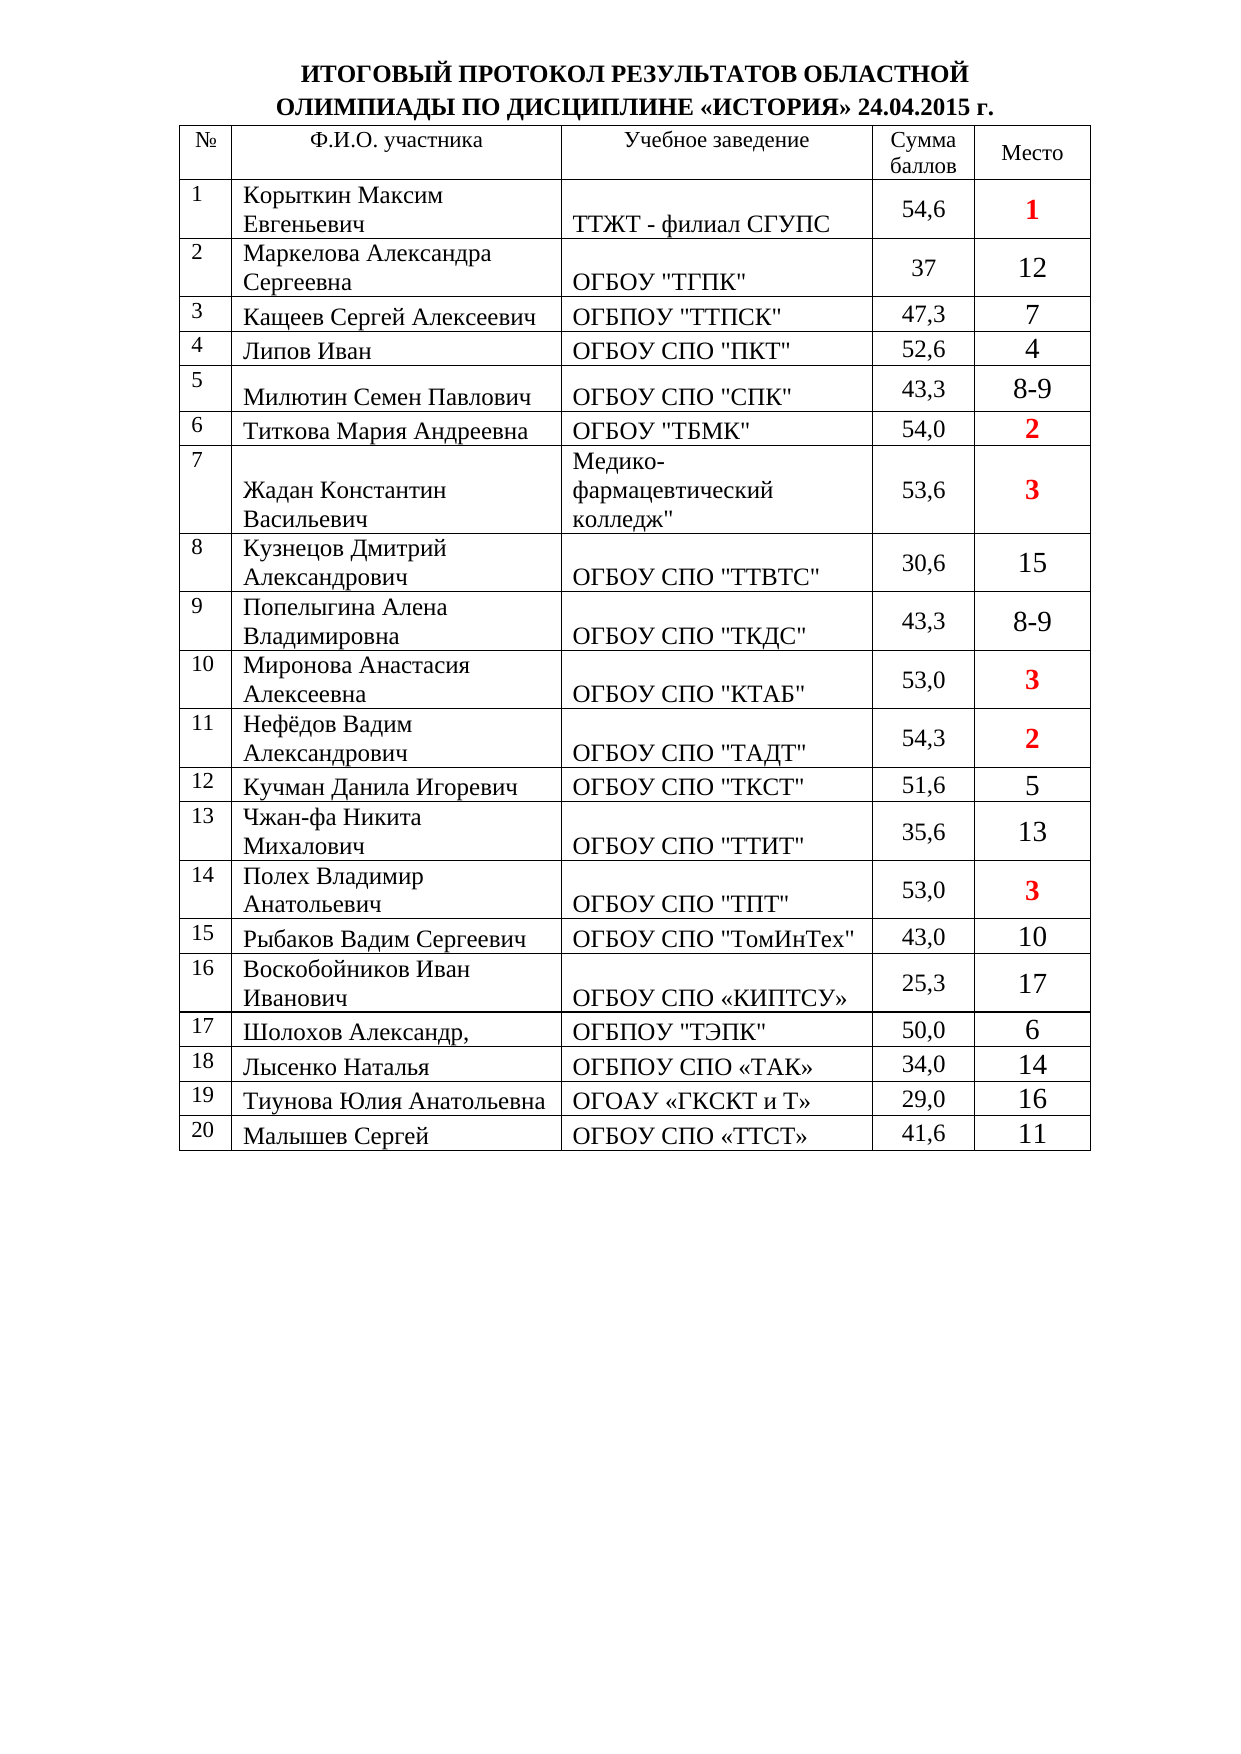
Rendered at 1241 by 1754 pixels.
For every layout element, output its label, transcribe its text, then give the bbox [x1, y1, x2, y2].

table_cell ОГБОУ "ТБМК" [562, 412, 872, 445]
table_cell ОГБОУ СПО "ТТВТС" [562, 534, 872, 591]
table_cell 29,0 [873, 1082, 974, 1115]
table_cell 54,3 [873, 709, 974, 767]
table_cell ОГБОУ СПО "СПК" [562, 366, 872, 411]
table_cell ОГБОУ СПО "ТКДС" [562, 592, 872, 649]
table_cell 10 [975, 919, 1090, 953]
table_cell Малышев Сергей [232, 1116, 561, 1150]
table_cell Липов Иван [232, 332, 561, 365]
table_cell 43,0 [873, 919, 974, 953]
table_cell 10 [180, 651, 231, 708]
table_cell ОГБОУ СПО "КТАБ" [562, 651, 872, 708]
table_cell ОГБОУ СПО "ТКСТ" [562, 768, 872, 801]
table_cell 7 [180, 446, 231, 532]
table_cell 11 [180, 709, 231, 767]
table_cell 51,6 [873, 768, 974, 801]
table_cell 35,6 [873, 802, 974, 860]
table_header Место [975, 126, 1090, 179]
table_cell Лысенко Наталья [232, 1047, 561, 1081]
table_cell Кузнецов Дмитрий Александрович [232, 534, 561, 591]
table_cell 37 [873, 239, 974, 296]
table_cell 15 [975, 534, 1090, 591]
table_cell 3 [180, 297, 231, 331]
table_cell 43,3 [873, 592, 974, 649]
table_cell 53,6 [873, 446, 974, 532]
table_cell 12 [180, 768, 231, 801]
table_header Учебное заведение [562, 126, 872, 179]
table_cell 47,3 [873, 297, 974, 331]
table_cell 19 [180, 1082, 231, 1115]
table_header № [180, 126, 231, 179]
table_cell 54,6 [873, 180, 974, 237]
table_cell 2 [180, 239, 231, 296]
table_cell 41,6 [873, 1116, 974, 1150]
table_cell ТТЖТ - филиал СГУПС [562, 180, 872, 237]
text ОЛИМПИАДЫ ПО ДИСЦИПЛИНЕ «ИСТОРИЯ» 24.04.2015 г. [89, 92, 1181, 121]
table_header Сумма баллов [873, 126, 974, 179]
table_cell 8-9 [975, 366, 1090, 411]
table_cell 16 [975, 1082, 1090, 1115]
table_cell 5 [180, 366, 231, 411]
table_cell 43,3 [873, 366, 974, 411]
table_cell 20 [180, 1116, 231, 1150]
table_cell ОГБОУ СПО "ТПТ" [562, 861, 872, 918]
table_cell 3 [975, 861, 1090, 918]
table_cell 3 [975, 651, 1090, 708]
table_cell ОГБОУ СПО "ТТИТ" [562, 802, 872, 860]
table_cell 53,0 [873, 861, 974, 918]
table_cell Рыбаков Вадим Сергеевич [232, 919, 561, 953]
table_cell Миронова Анастасия Алексеевна [232, 651, 561, 708]
table_cell ОГОАУ «ГКСКТ и Т» [562, 1082, 872, 1115]
table_cell 53,0 [873, 651, 974, 708]
text ИТОГОВЫЙ ПРОТОКОЛ РЕЗУЛЬТАТОВ ОБЛАСТНОЙ [89, 59, 1181, 88]
table_cell 54,0 [873, 412, 974, 445]
table_cell 1 [975, 180, 1090, 237]
table_cell ОГБОУ СПО «ТТСТ» [562, 1116, 872, 1150]
table_cell 52,6 [873, 332, 974, 365]
table_cell Тиунова Юлия Анатольевна [232, 1082, 561, 1115]
table_cell 30,6 [873, 534, 974, 591]
table_cell 16 [180, 954, 231, 1011]
table_cell Нефёдов Вадим Александрович [232, 709, 561, 767]
table_cell Милютин Семен Павлович [232, 366, 561, 411]
table_cell 15 [180, 919, 231, 953]
table_cell 2 [975, 709, 1090, 767]
table_cell 34,0 [873, 1047, 974, 1081]
table_cell 13 [975, 802, 1090, 860]
table_cell 8-9 [975, 592, 1090, 649]
table_cell 4 [975, 332, 1090, 365]
table_cell Воскобойников Иван Иванович [232, 954, 561, 1011]
table_cell 5 [975, 768, 1090, 801]
table_cell Чжан-фа Никита Михалович [232, 802, 561, 860]
table_cell ОГБПОУ "ТЭПК" [562, 1013, 872, 1046]
table_cell 18 [180, 1047, 231, 1081]
table_cell ОГБОУ СПО «КИПТСУ» [562, 954, 872, 1011]
table_cell 11 [975, 1116, 1090, 1150]
table_cell 6 [180, 412, 231, 445]
table_cell 14 [180, 861, 231, 918]
table_cell 13 [180, 802, 231, 860]
table_cell Маркелова Александра Сергеевна [232, 239, 561, 296]
table_cell 1 [180, 180, 231, 237]
table_cell ОГБОУ "ТГПК" [562, 239, 872, 296]
table_cell 3 [975, 446, 1090, 532]
table_cell Полех Владимир Анатольевич [232, 861, 561, 918]
table_cell Шолохов Александр, [232, 1013, 561, 1046]
table_cell ОГБОУ СПО "ТомИнТех" [562, 919, 872, 953]
table_cell 8 [180, 534, 231, 591]
table_cell Жадан Константин Васильевич [232, 446, 561, 532]
table_cell 17 [975, 954, 1090, 1011]
table_cell 50,0 [873, 1013, 974, 1046]
table_cell ОГБПОУ "ТТПСК" [562, 297, 872, 331]
table_cell 17 [180, 1013, 231, 1046]
table_cell 25,3 [873, 954, 974, 1011]
table_cell 4 [180, 332, 231, 365]
table_cell Титкова Мария Андреевна [232, 412, 561, 445]
table_header Ф.И.О. участника [232, 126, 561, 179]
table_cell ОГБПОУ СПО «ТАК» [562, 1047, 872, 1081]
table_cell 2 [975, 412, 1090, 445]
table_cell 12 [975, 239, 1090, 296]
table_cell Корыткин Максим Евгеньевич [232, 180, 561, 237]
table_cell Кучман Данила Игоревич [232, 768, 561, 801]
table_cell Кащеев Сергей Алексеевич [232, 297, 561, 331]
table_cell 6 [975, 1013, 1090, 1046]
table_cell Попелыгина Алена Владимировна [232, 592, 561, 649]
table_cell 14 [975, 1047, 1090, 1081]
table_cell 9 [180, 592, 231, 649]
table_cell ОГБОУ СПО "ПКТ" [562, 332, 872, 365]
table_cell Медико-фармацевтический колледж" [562, 446, 872, 532]
table_cell 7 [975, 297, 1090, 331]
table_cell ОГБОУ СПО "ТАДТ" [562, 709, 872, 767]
